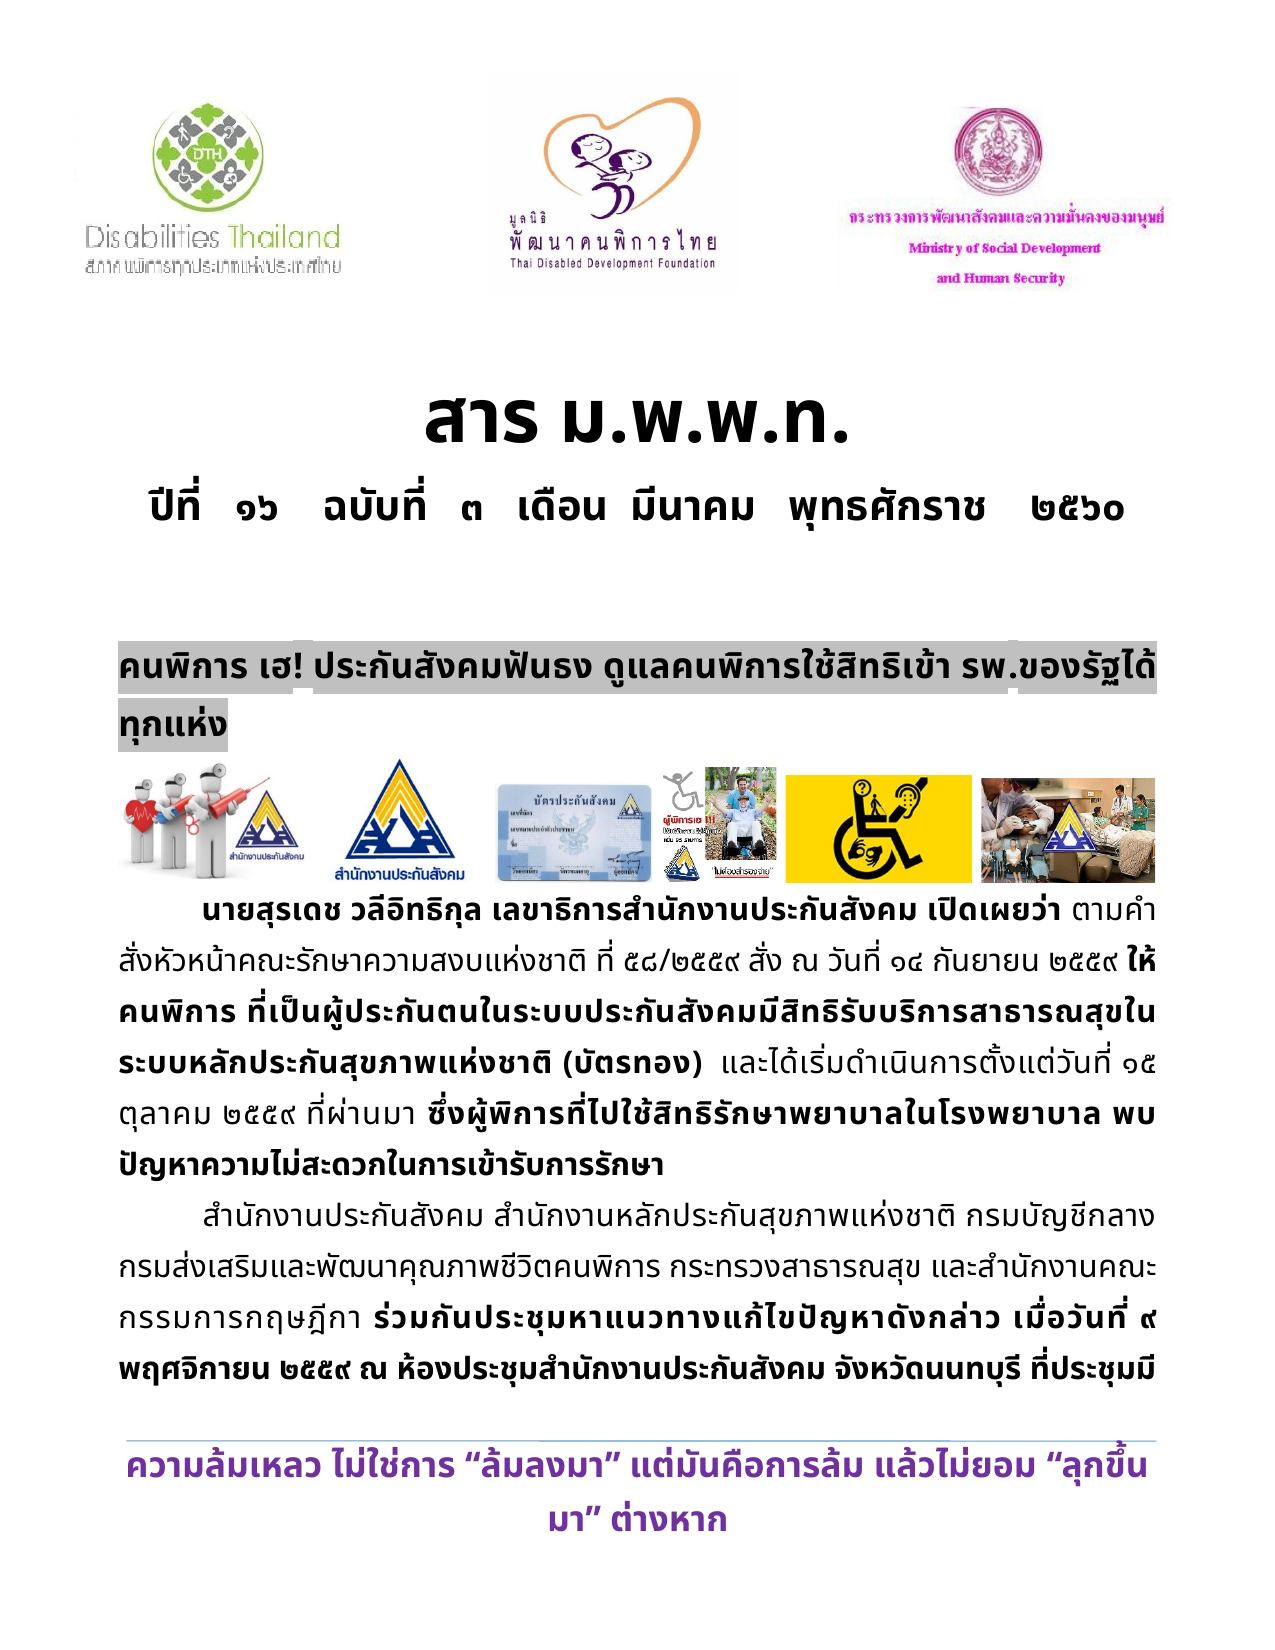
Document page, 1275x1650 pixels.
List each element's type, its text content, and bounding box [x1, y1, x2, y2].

picture [495, 782, 653, 883]
picture [661, 767, 777, 883]
text ปีที่ ๑๖ ฉบับที่ ๓ เดือน มีนาคม พุทธศักราช ๒๕๖๐ [118, 476, 1157, 539]
picture [981, 778, 1155, 883]
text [118, 1193, 1157, 1393]
picture [118, 761, 309, 883]
text นายสุรเดช วลีอิทธิกุล เลขาธิการสำนักงานประกันสังคม เปิดเผยว่า ตามคำสั่งหัวหน้าคณะรักษาความสงบแห่งชาติ ที่ ๕๘/๒๕๕๙ สั่ง ณ วันที่ ๑๔ กันยายน ๒๕๕๙ ให้คนพิการ ที่เป็นผู้ประกันตนในระบบประกันสังคมมีสิทธิรับบริการสาธารณสุขในระบบหลักประกันสุขภาพแห่งชาติ (บัตรทอง) และได้เริ่มดำเนินการตั้งแต่วันที่ ๑๕ ตุลาคม ๒๕๕๙ ที่ผ่านมา ซึ่งผู้พิการที่ไปใช้สิทธิรักษาพยาบาลในโรงพยาบาล พบปัญหาความไม่สะดวกในการเข้ารับการรักษา [118, 886, 1157, 1189]
picture [487, 72, 738, 295]
text คนพิการ เฮ! ประกันสังคมฟันธง ดูแลคนพิการใช้สิทธิเข้า รพ.ของรัฐได้ทุกแห่ง [118, 688, 1157, 752]
picture [73, 92, 359, 309]
text สาร ม.พ.พ.ท. [118, 362, 1157, 476]
picture [317, 756, 486, 883]
picture [785, 775, 972, 883]
picture [837, 106, 1173, 292]
